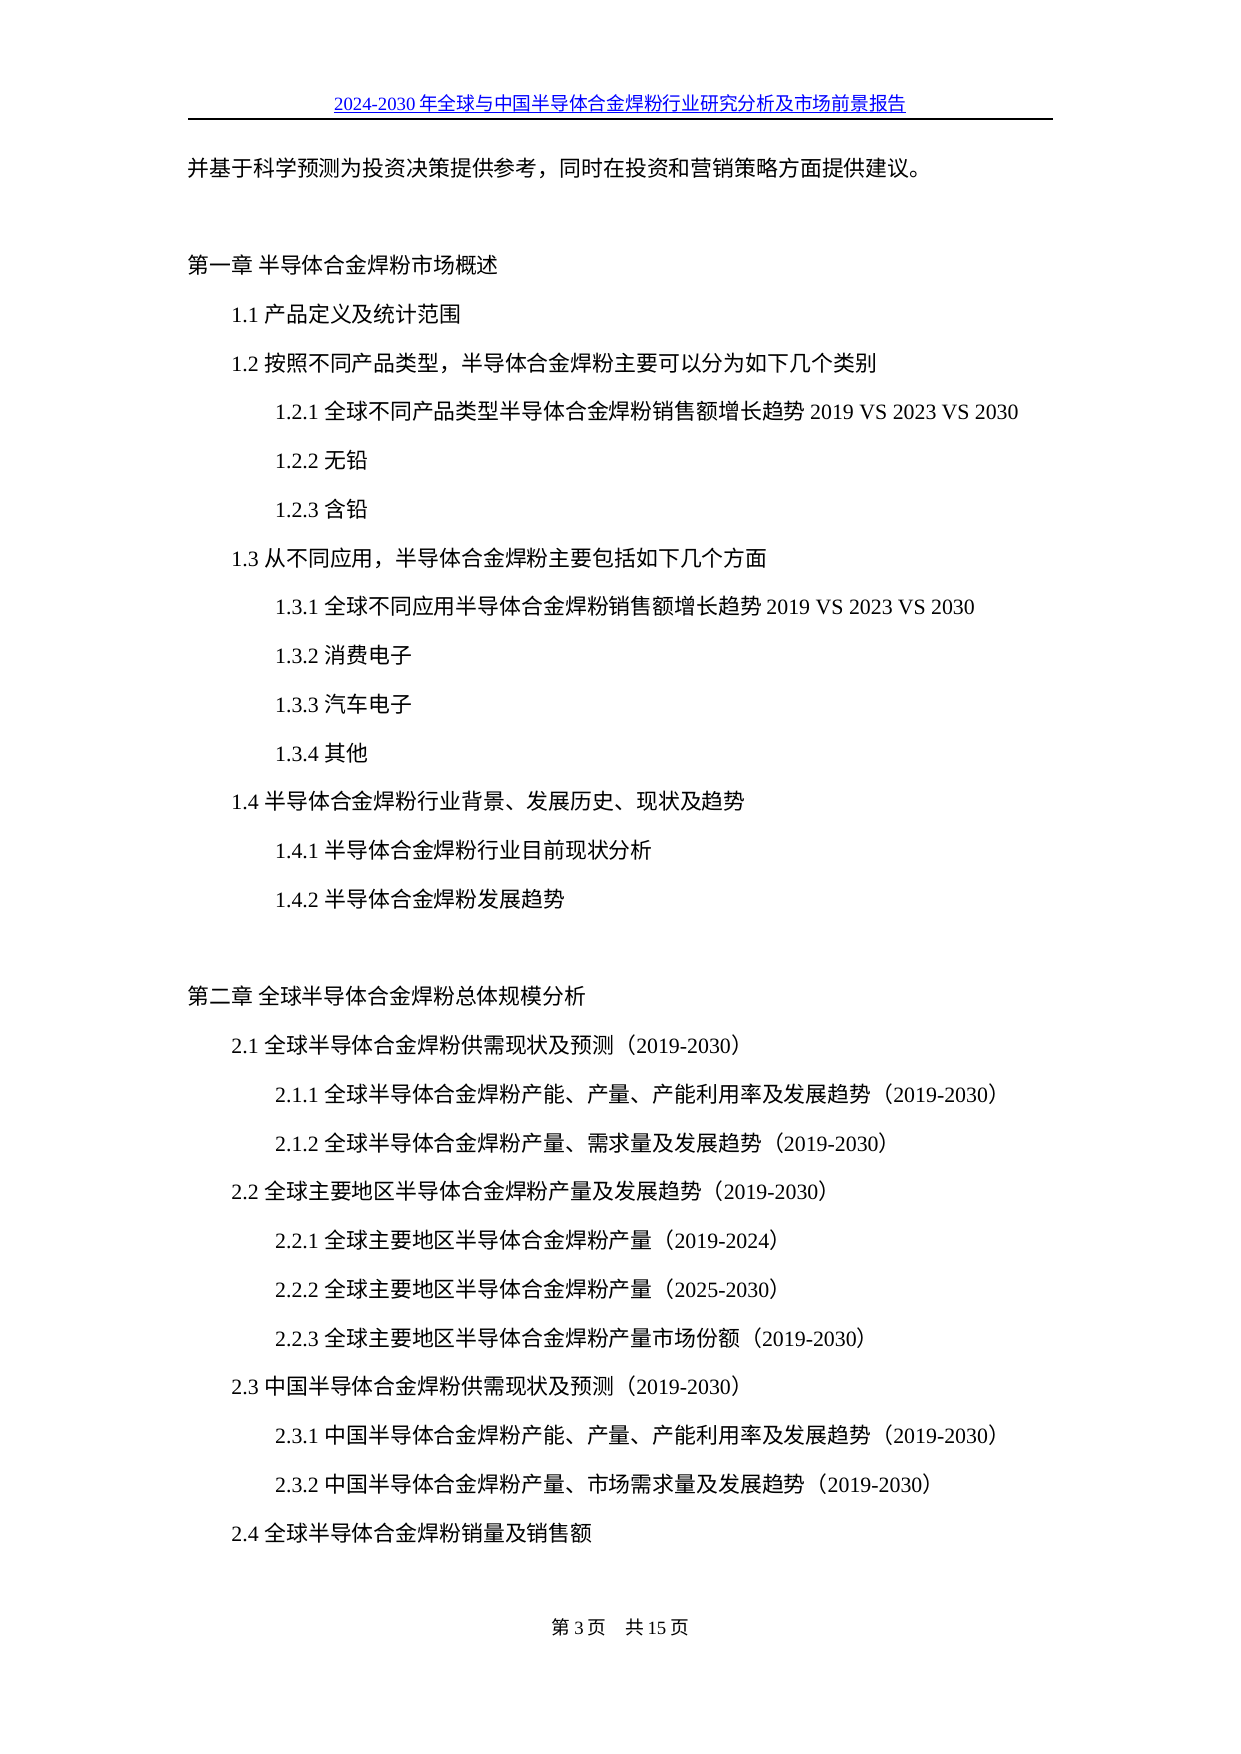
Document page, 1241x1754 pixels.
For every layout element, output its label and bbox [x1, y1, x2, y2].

text [187, 150, 1053, 1548]
